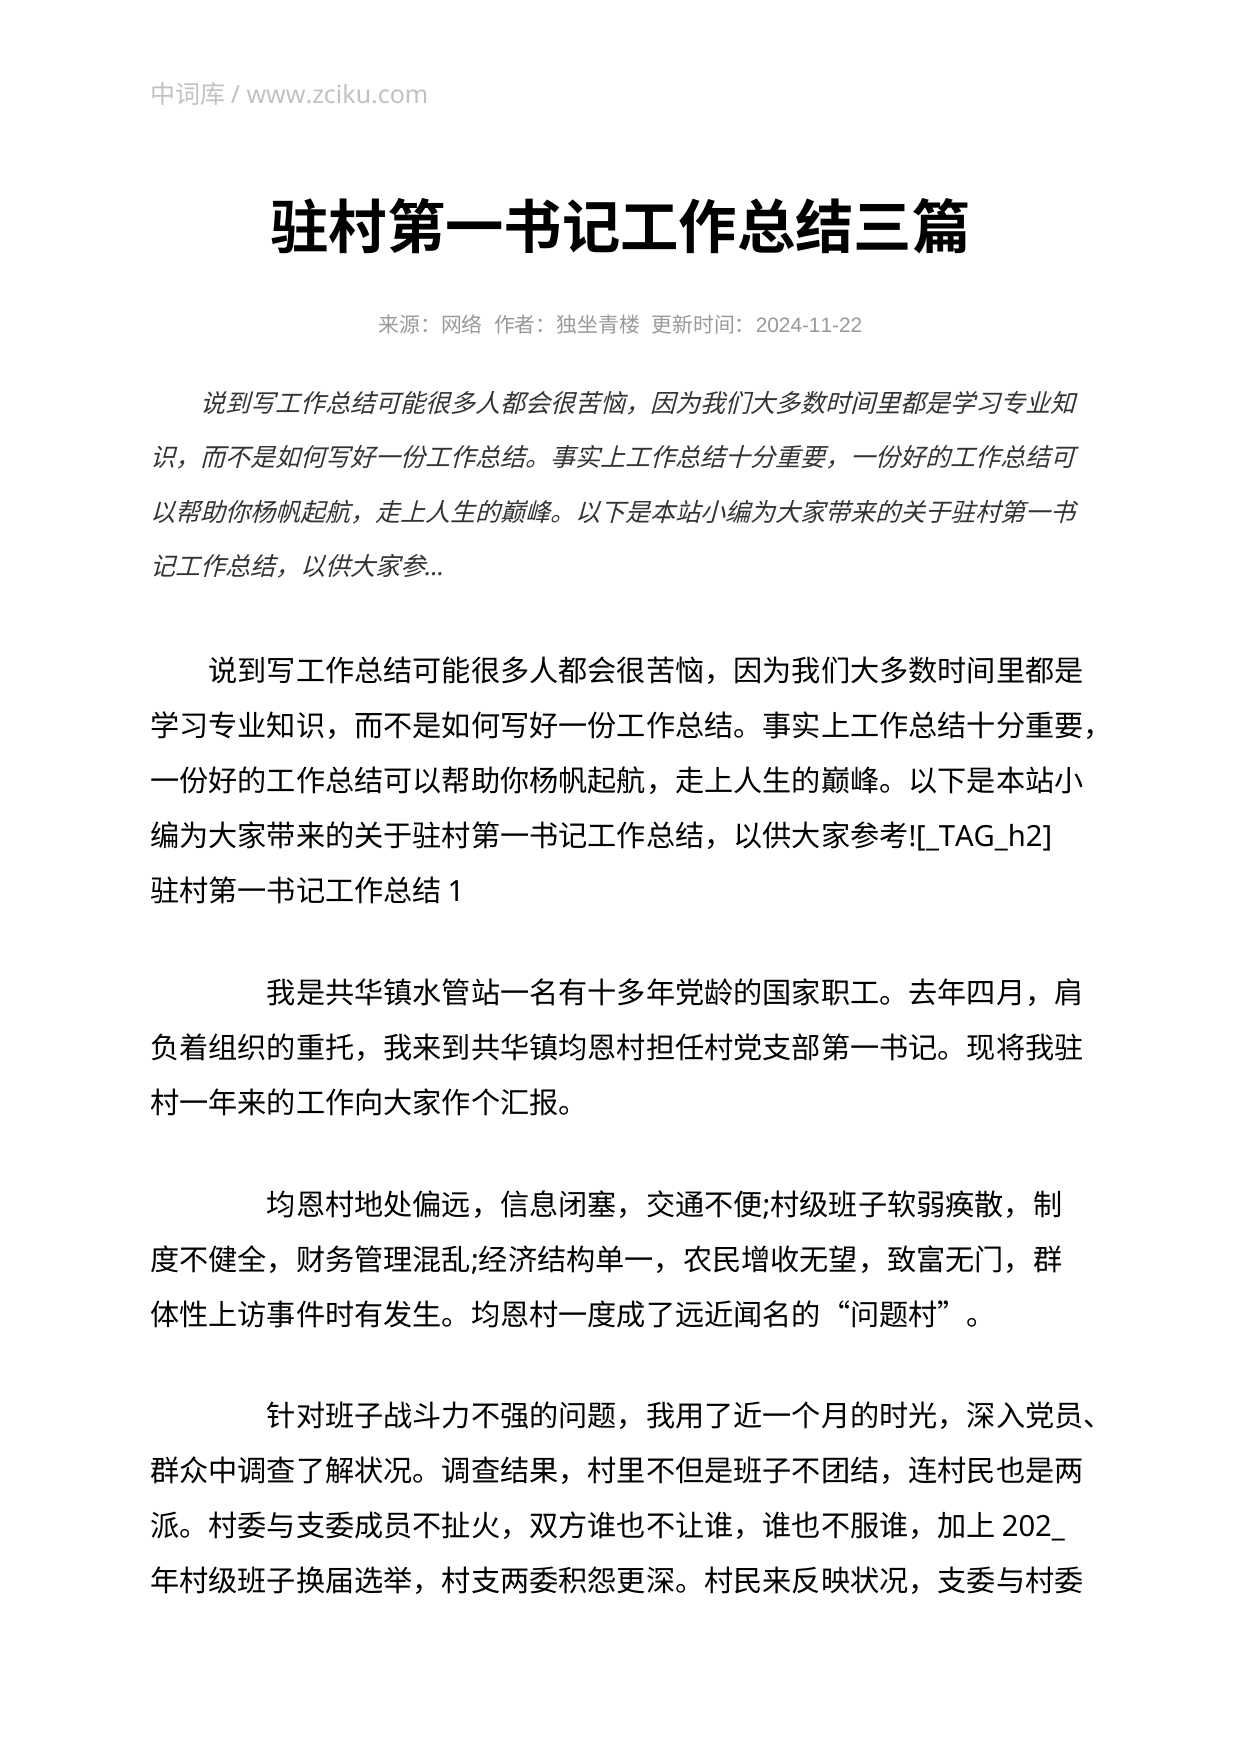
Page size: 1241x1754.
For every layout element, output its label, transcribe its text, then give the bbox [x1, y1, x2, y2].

text 说到写工作总结可能很多人都会很苦恼，因为我们大多数时间里都是学习专业知识，而不是如何写好一份工作总结。事实上工作总结十分重要，一份好的工作总结可以帮助你杨帆起航，走上人生的巅峰。以下是本站小编为大家带来的关于驻村第一书记工作总结，以供大家参... [150, 383, 1090, 583]
text 均恩村地处偏远，信息闭塞，交通不便;村级班子软弱痪散，制度不健全，财务管理混乱;经济结构单一，农民增收无望，致富无门，群体性上访事件时有发生。均恩村一度成了远近闻名的“问题村”。 [150, 1181, 1090, 1333]
subtitle 驻村第一书记工作总结三篇 [150, 181, 1090, 266]
text 来源：网络 作者：独坐青楼 更新时间：2024-11-22 [150, 313, 1090, 337]
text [150, 1393, 1090, 1600]
text 说到写工作总结可能很多人都会很苦恼，因为我们大多数时间里都是学习专业知识，而不是如何写好一份工作总结。事实上工作总结十分重要，一份好的工作总结可以帮助你杨帆起航，走上人生的巅峰。以下是本站小编为大家带来的关于驻村第一书记工作总结，以供大家参考![_TAG_h2] 驻村第一书记工作总结1 [150, 648, 1090, 910]
text 我是共华镇水管站一名有十多年党龄的国家职工。去年四月，肩负着组织的重托，我来到共华镇均恩村担任村党支部第一书记。现将我驻村一年来的工作向大家作个汇报。 [150, 969, 1090, 1122]
